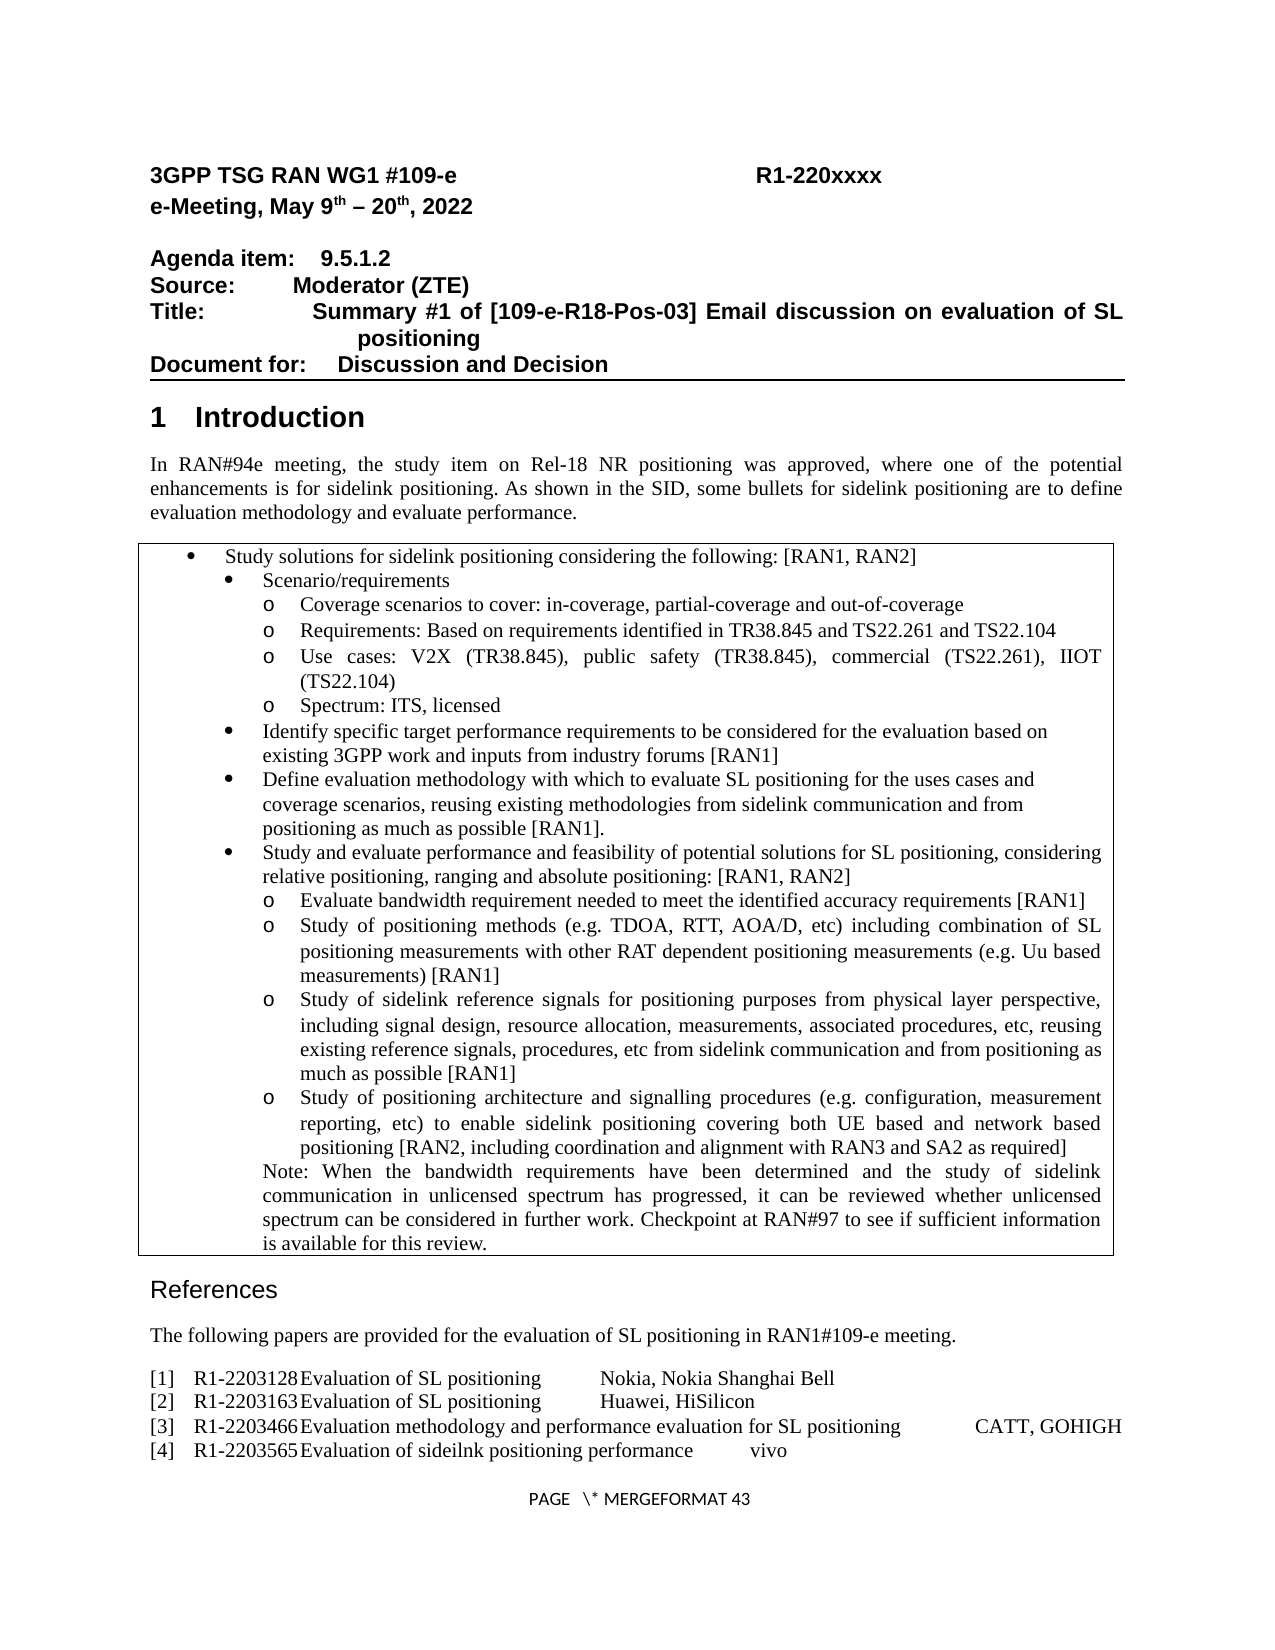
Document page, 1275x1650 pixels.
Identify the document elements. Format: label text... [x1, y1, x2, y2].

subtitle References [150, 1275, 1125, 1304]
text In RAN#94e meeting, the study item on Rel-18 NR positioning was approved, where one of the potential enhancements is for sidelink positioning. As shown in the SID, some bullets for sidelink positioning are to define evaluation methodology and evaluate performance. [150, 452, 1125, 524]
subtitle Introduction [150, 399, 1125, 433]
text 3GPP TSG RAN WG1 #109-e R1-220xxxx [150, 162, 1125, 189]
text e-Meeting, May 9th – 20th, 2022 [150, 193, 1125, 219]
text Agenda item: 9.5.1.2 [150, 245, 1125, 272]
list R1-2203565 Evaluation of sideilnk positioning performance vivo [150, 1438, 1125, 1462]
text Source: Moderator (ZTE) [150, 272, 1125, 298]
text The following papers are provided for the evaluation of SL positioning in RAN1#109-e meeting. [150, 1323, 1125, 1347]
text Document for: Discussion and Decision [150, 351, 1125, 379]
list R1-2203128 Evaluation of SL positioning Nokia, Nokia Shanghai Bell [150, 1365, 1125, 1389]
table_header Study solutions for sidelink positioning considering the following: [RAN1, RAN2] Scenario/requirements Coverage scenarios to cover: in-coverage, partial-coverage and out-of-coverage Requirements: Based on requirements identified in TR38.845 and TS22.261 and TS22.104 Use cases: V2X (TR38.845), public safety (TR38.845), commercial (TS22.261), IIOT (TS22.104) Spectrum: ITS, licensed Identify specific target performance requirements to be considered for the evaluation based on existing 3GPP work and inputs from industry forums [RAN1] Define evaluation methodology with which to evaluate SL positioning for the uses cases and coverage scenarios, reusing existing methodologies from sidelink communication and from positioning as much as possible [RAN1]. Study and evaluate performance and feasibility of potential solutions for SL positioning, considering relative positioning, ranging and absolute positioning: [RAN1, RAN2] Evaluate bandwidth requirement needed to meet the identified accuracy requirements [RAN1] Study of positioning methods (e.g. TDOA, RTT, AOA/D, etc) including combination of SL positioning measurements with other RAT dependent positioning measurements (e.g. Uu based measurements) [RAN1] Study of sidelink reference signals for positioning purposes from physical layer perspective, including signal design, resource allocation, measurements, associated procedures, etc, reusing existing reference signals, procedures, etc from sidelink communication and from positioning as much as possible [RAN1] Study of positioning architecture and signalling procedures (e.g. configuration, measurement reporting, etc) to enable sidelink positioning covering both UE based and network based positioning [RAN2, including coordination and alignment with RAN3 and SA2 as required] Note: When the bandwidth requirements have been determined and the study of sidelink communication in unlicensed spectrum has progressed, it can be reviewed whether unlicensed spectrum can be considered in further work. Checkpoint at RAN#97 to see if sufficient information is available for this review. [139, 544, 1113, 1255]
text Title: Summary #1 of [109-e-R18-Pos-03] Email discussion on evaluation of SL positioning [150, 298, 1125, 351]
list R1-2203163 Evaluation of SL positioning Huawei, HiSilicon [150, 1389, 1125, 1413]
list R1-2203466 Evaluation methodology and performance evaluation for SL positioning CATT, GOHIGH [150, 1413, 1125, 1438]
